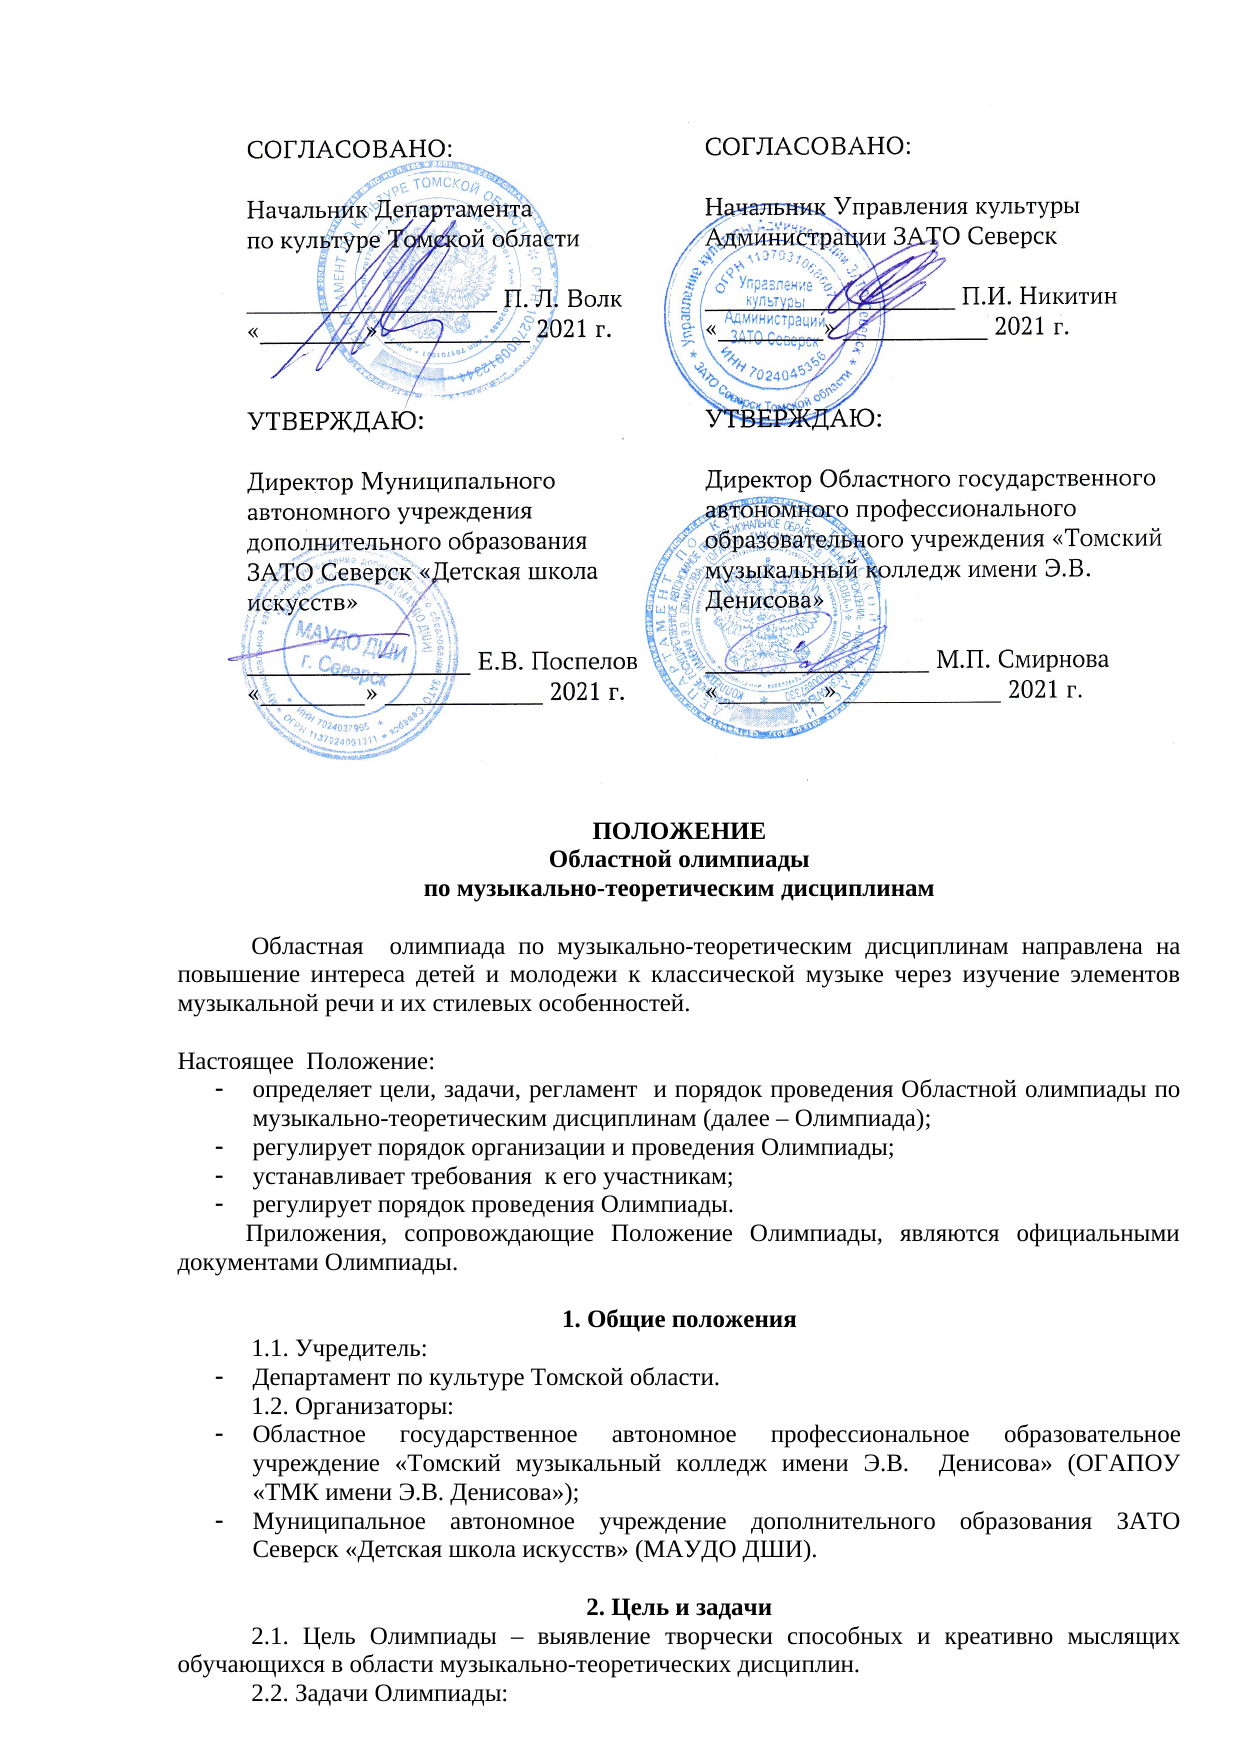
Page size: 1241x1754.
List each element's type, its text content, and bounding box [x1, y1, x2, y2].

text Приложения, сопровождающие Положение Олимпиады, являются официальными документами Олимпиады. [177, 1218, 1181, 1276]
text Областная олимпиада по музыкально-теоретическим дисциплинам направлена на повышение интереса детей и молодежи к классической музыке через изучение элементов музыкальной речи и их стилевых особенностей. [177, 931, 1181, 1017]
list регулирует порядок организации и проведения Олимпиады; [215, 1132, 1181, 1161]
text ПОЛОЖЕНИЕ [177, 816, 1181, 844]
text 2. Цель и задачи [177, 1592, 1181, 1621]
list Областное государственное автономное профессиональное образовательное учреждение «Томский музыкальный колледж имени Э.В. Денисова» (ОГАПОУ «ТМК имени Э.В. Денисова»); [215, 1419, 1181, 1506]
list определяет цели, задачи, регламент и порядок проведения Областной олимпиады по музыкально-теоретическим дисциплинам (далее – Олимпиада); [215, 1074, 1181, 1132]
text 1.2. Организаторы: [177, 1391, 1181, 1419]
text 1.1. Учредитель: [177, 1333, 1181, 1362]
text Настоящее Положение: [177, 1046, 1181, 1074]
list устанавливает требования к его участникам; [215, 1161, 1181, 1189]
list Департамент по культуре Томской области. [215, 1362, 1181, 1391]
text 2.2. Задачи Олимпиады: [177, 1678, 1181, 1707]
text по музыкально-теоретическим дисциплинам [177, 873, 1181, 902]
list регулирует порядок проведения Олимпиады. [215, 1189, 1181, 1218]
text Областной олимпиады [177, 844, 1181, 873]
text 1. Общие положения [177, 1304, 1181, 1333]
text 2.1. Цель Олимпиады – выявление творчески способных и креативно мыслящих обучающихся в области музыкально-теоретических дисциплин. [177, 1621, 1181, 1678]
picture [177, 93, 1182, 787]
list Муниципальное автономное учреждение дополнительного образования ЗАТО Северск «Детская школа искусств» (МАУДО ДШИ). [215, 1506, 1181, 1563]
